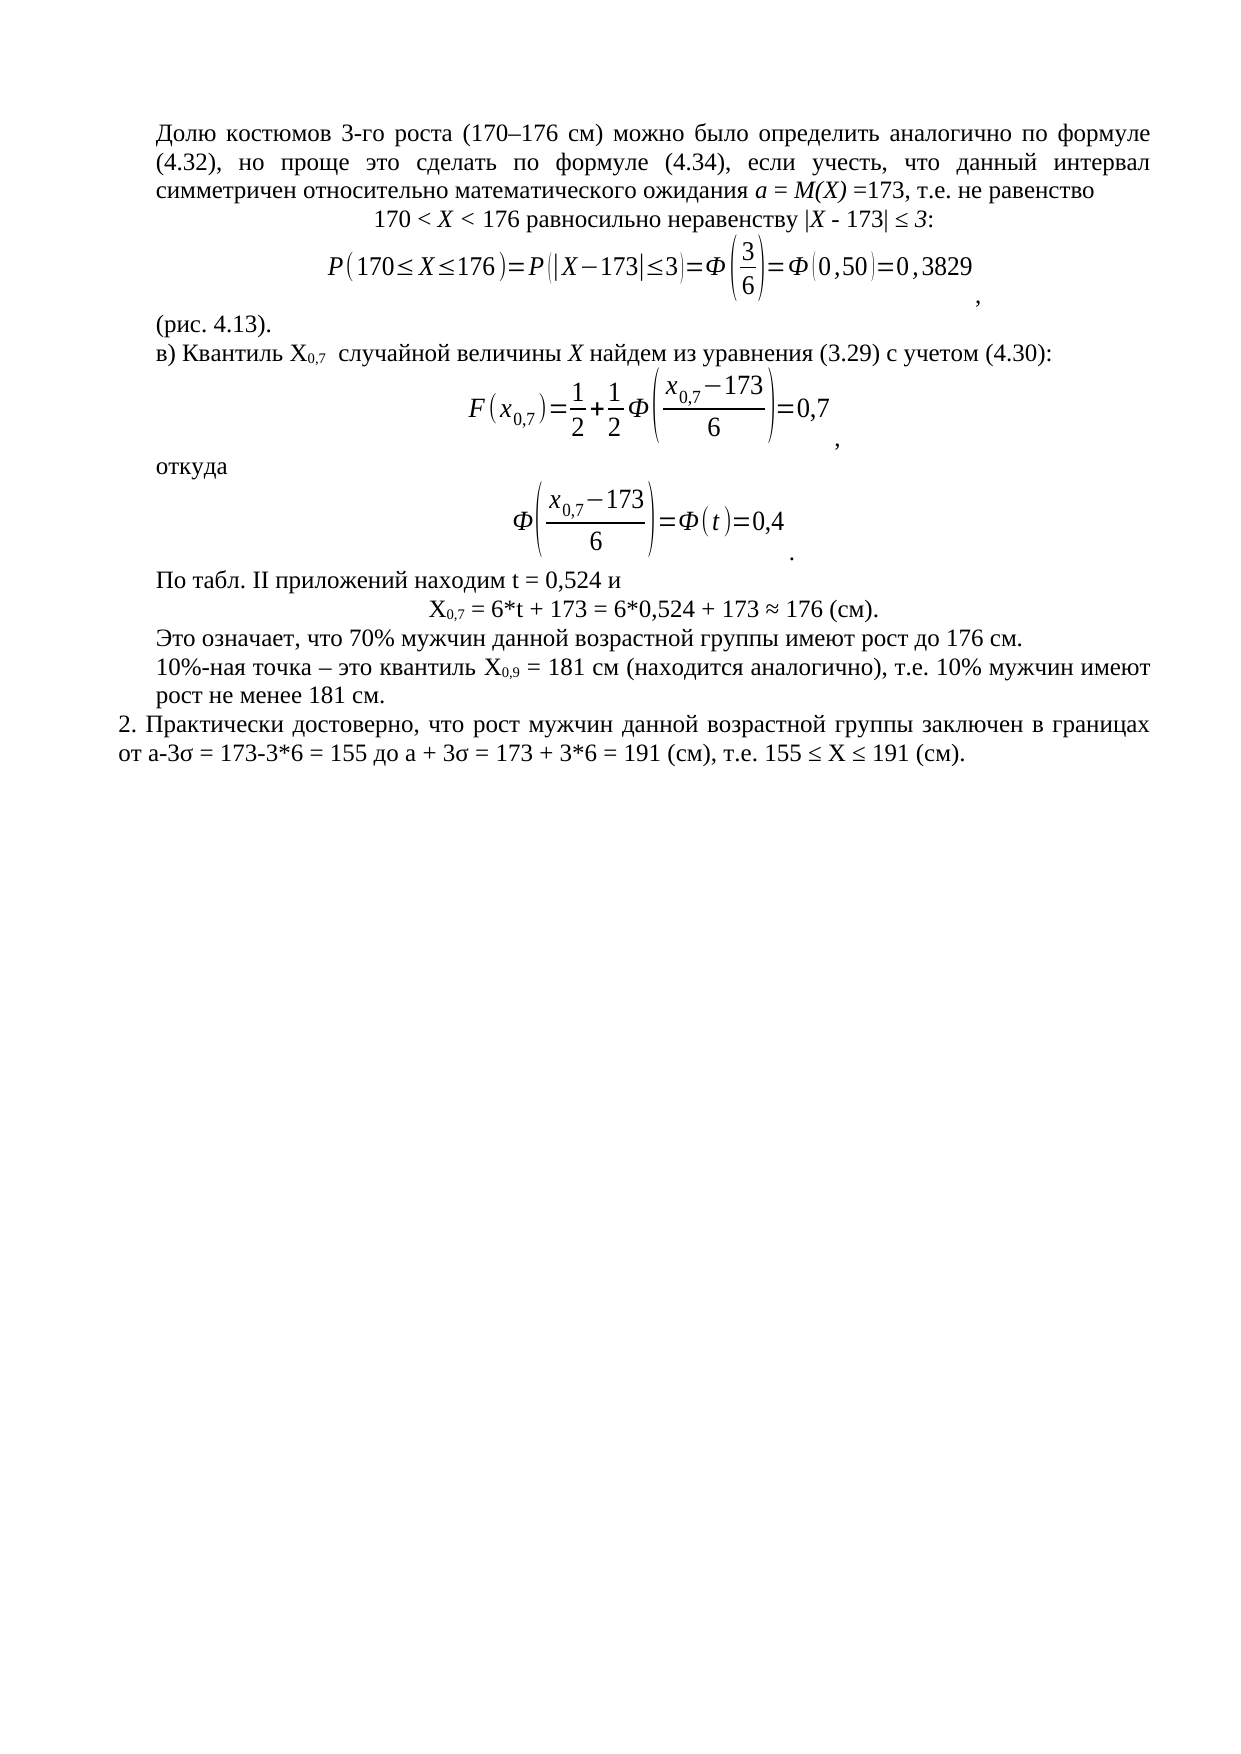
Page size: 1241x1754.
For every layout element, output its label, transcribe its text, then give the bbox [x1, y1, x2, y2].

text . [156, 480, 1152, 565]
text Долю костюмов 3-го роста (170–176 см) можно было определить аналогично по формуле (4.32), но проще это сделать по формуле (4.34), если учесть, что данный интервал симметричен относительно математического ожидания а = М(Х) =173, т.е. не равенство [156, 118, 1152, 204]
text в) Квантиль X0,7 случайной величины X найдем из уравнения (3.29) с учетом (4.30): [156, 338, 1152, 366]
text 10%-ная точка – это квантиль X0,9 = 181 см (находится аналогично), т.е. 10% мужчин имеют рост не менее 181 см. [156, 652, 1152, 709]
text 2. Практически достоверно, что рост мужчин данной возрастной группы заключен в границах от a-3σ = 173-3*6 = 155 до a + 3σ = 173 + 3*6 = 191 (см), т.е. 155 ≤ Х ≤ 191 (см). [118, 709, 1152, 767]
text откуда [156, 451, 1152, 480]
text 170 < X < 176 равносильно неравенству |Х - 173| ≤ 3: [156, 204, 1152, 233]
text Это означает, что 70% мужчин данной возрастной группы имеют рост до 176 см. [156, 623, 1152, 652]
text Х0,7 = 6*t + 173 = 6*0,524 + 173 ≈ 176 (см). [156, 594, 1152, 623]
text (рис. 4.13). [118, 309, 1152, 338]
text По табл. II приложений находим t = 0,524 и [156, 565, 1152, 594]
text , [156, 366, 1152, 451]
text , [156, 233, 1152, 309]
